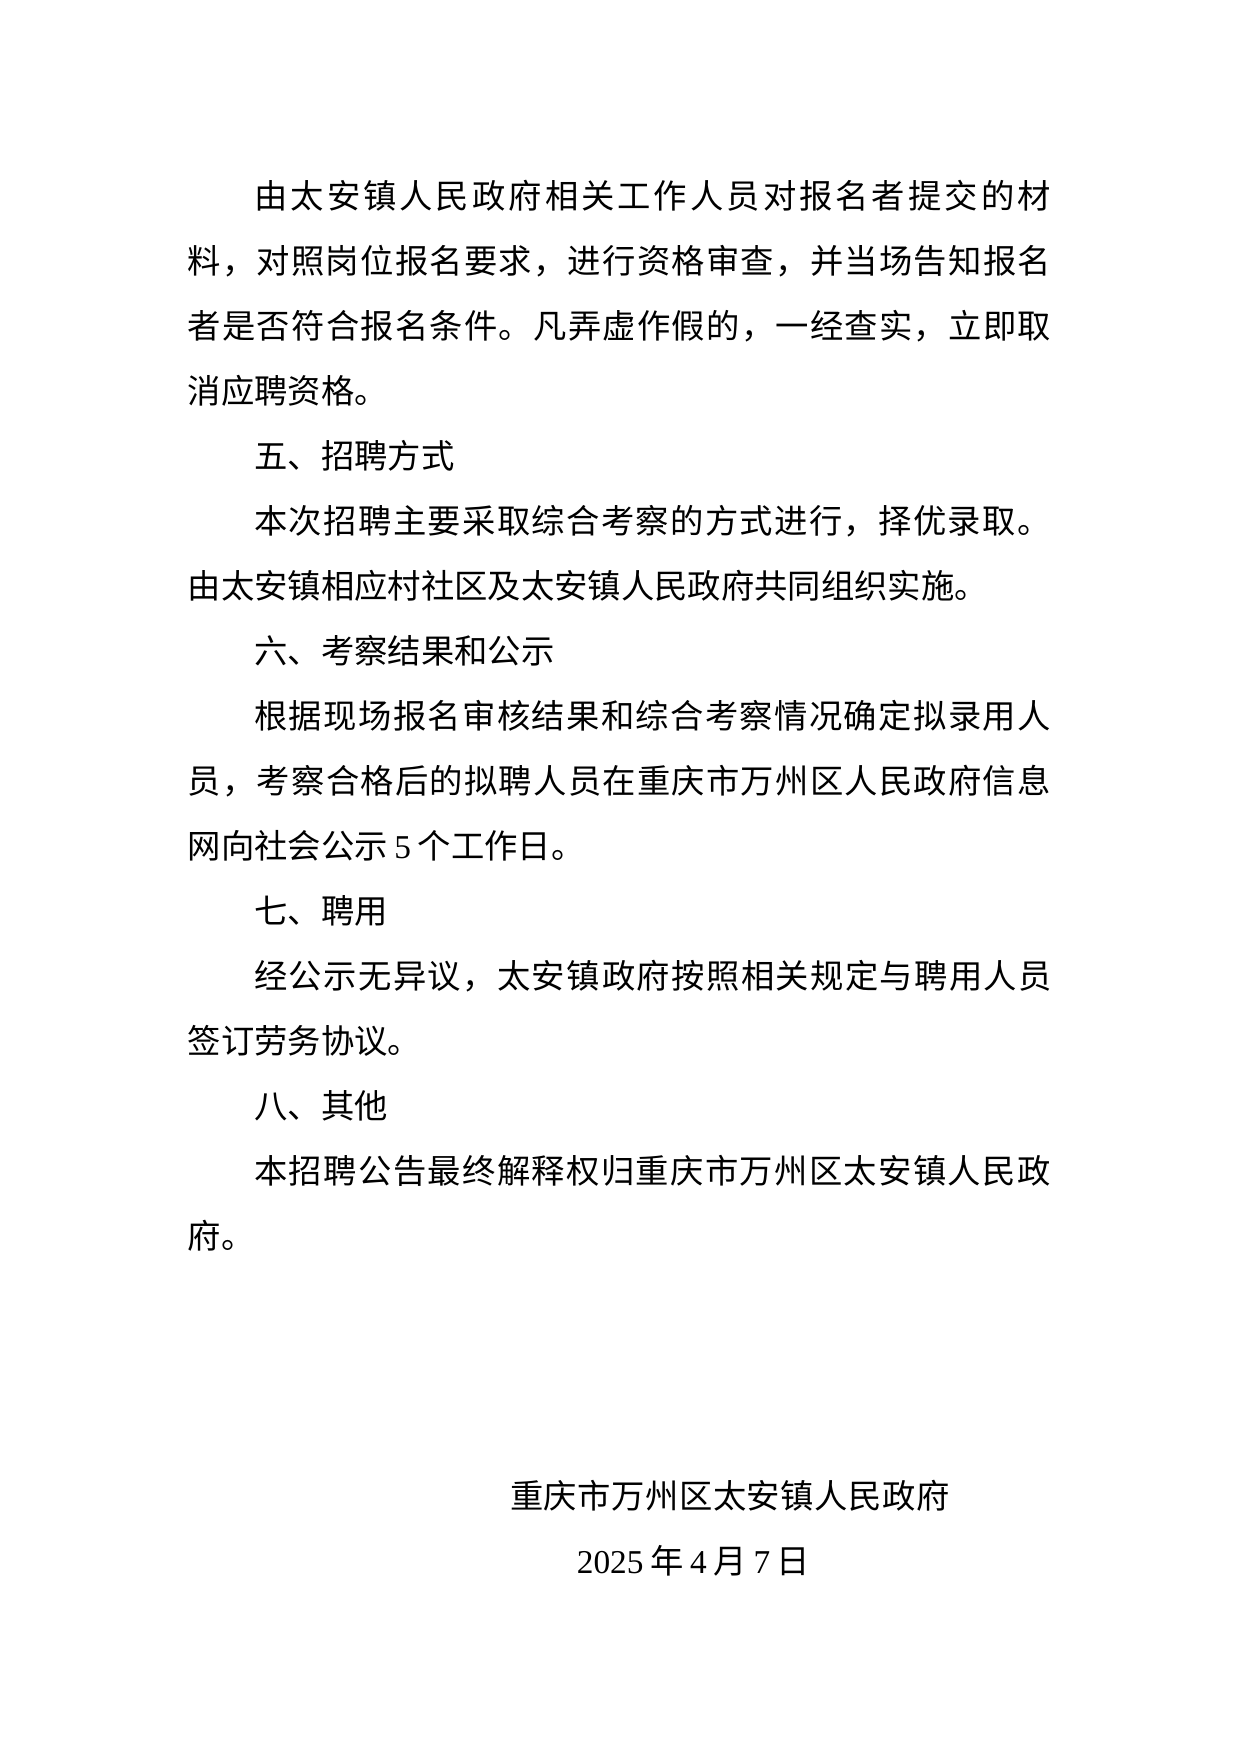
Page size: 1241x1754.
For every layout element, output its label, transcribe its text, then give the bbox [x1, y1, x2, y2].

text 五、招聘方式 [187, 422, 1053, 487]
text 八、其他 [187, 1072, 1053, 1137]
text 本次招聘主要采取综合考察的方式进行，择优录取。由太安镇相应村社区及太安镇人民政府共同组织实施。 [187, 487, 1053, 617]
text 根据现场报名审核结果和综合考察情况确定拟录用人员，考察合格后的拟聘人员在重庆市万州区人民政府信息网向社会公示5个工作日。 [187, 682, 1053, 877]
text 由太安镇人民政府相关工作人员对报名者提交的材料，对照岗位报名要求，进行资格审查，并当场告知报名者是否符合报名条件。凡弄虚作假的，一经查实，立即取消应聘资格。 [187, 162, 1053, 422]
text 七、聘用 [187, 877, 1053, 942]
text 本招聘公告最终解释权归重庆市万州区太安镇人民政府。 [187, 1137, 1053, 1267]
text 六、考察结果和公示 [187, 617, 1053, 682]
text 经公示无异议，太安镇政府按照相关规定与聘用人员签订劳务协议。 [187, 942, 1053, 1072]
text 重庆市万州区太安镇人民政府 2025年4月7日 [187, 1462, 1053, 1592]
